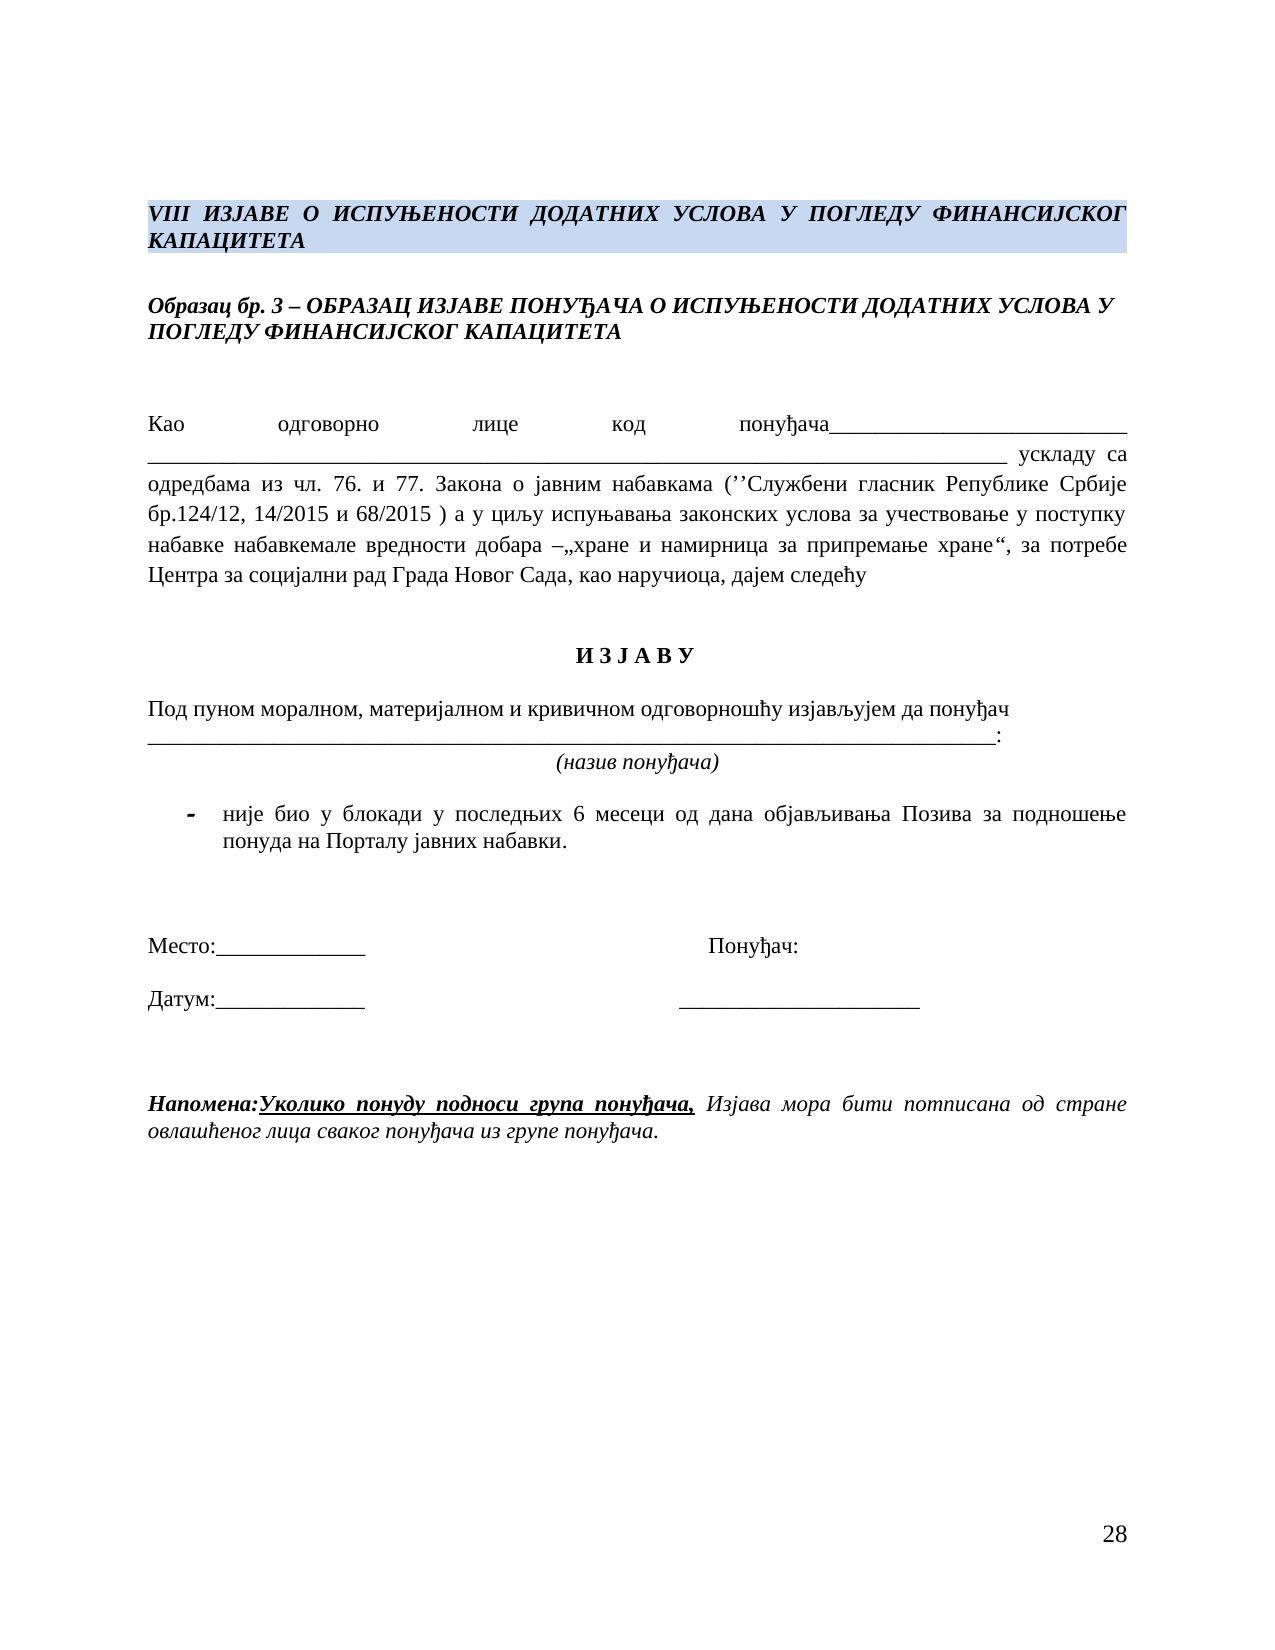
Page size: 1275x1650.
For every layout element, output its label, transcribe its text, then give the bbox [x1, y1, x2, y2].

list није био у блокади у последњих 6 месеци од дана објављивања Позива за подношење понуда на Порталу јавних набавки. [185, 801, 1127, 853]
text Под пуном моралном, материјалном и кривичном одговорношћу изјављујем да понуђач __________________________________________________________________________: [148, 695, 1122, 748]
subtitle VIII ИЗЈАВЕ О ИСПУЊЕНОСТИ ДОДАТНИХ УСЛОВА У ПОГЛЕДУ ФИНАНСИЈСКОГ КАПАЦИТЕТА [148, 200, 1127, 253]
text Место:_____________ Понуђач: [148, 932, 1127, 959]
text Образац бр. 3 – ОБРАЗАЦ ИЗЈАВЕ ПОНУЂАЧА О ИСПУЊЕНОСТИ ДОДАТНИХ УСЛОВА У ПОГЛЕДУ ФИНАНСИЈСКОГ КАПАЦИТЕТА [148, 292, 1127, 344]
text И З Ј А В У [148, 642, 1122, 669]
text Напомена:Уколико понуду подноси група понуђача, Изјава мора бити потписана од стране овлашћеног лица сваког понуђача из групе понуђача. [148, 1090, 1127, 1143]
text (назив понуђача) [148, 748, 1127, 774]
text Као одговорно лице код понуђача__________________________ ___________________________________________________________________________ ускладу са одредбама из чл. 76. и 77. Закона о јавним набавкама (’’Службени гласник Републике Србије бр.124/12, 14/2015 и 68/2015 ) а у циљу испуњавања законских услова за учествовање у поступку набавке набавкемале вредности добара –„хране и намирница за припремање хране“, за потребе Центра за социјални рад Града Новог Сада, као наручиоца, дајем следећу [148, 410, 1127, 587]
text Датум:_____________ _____________________ [148, 985, 1127, 1011]
